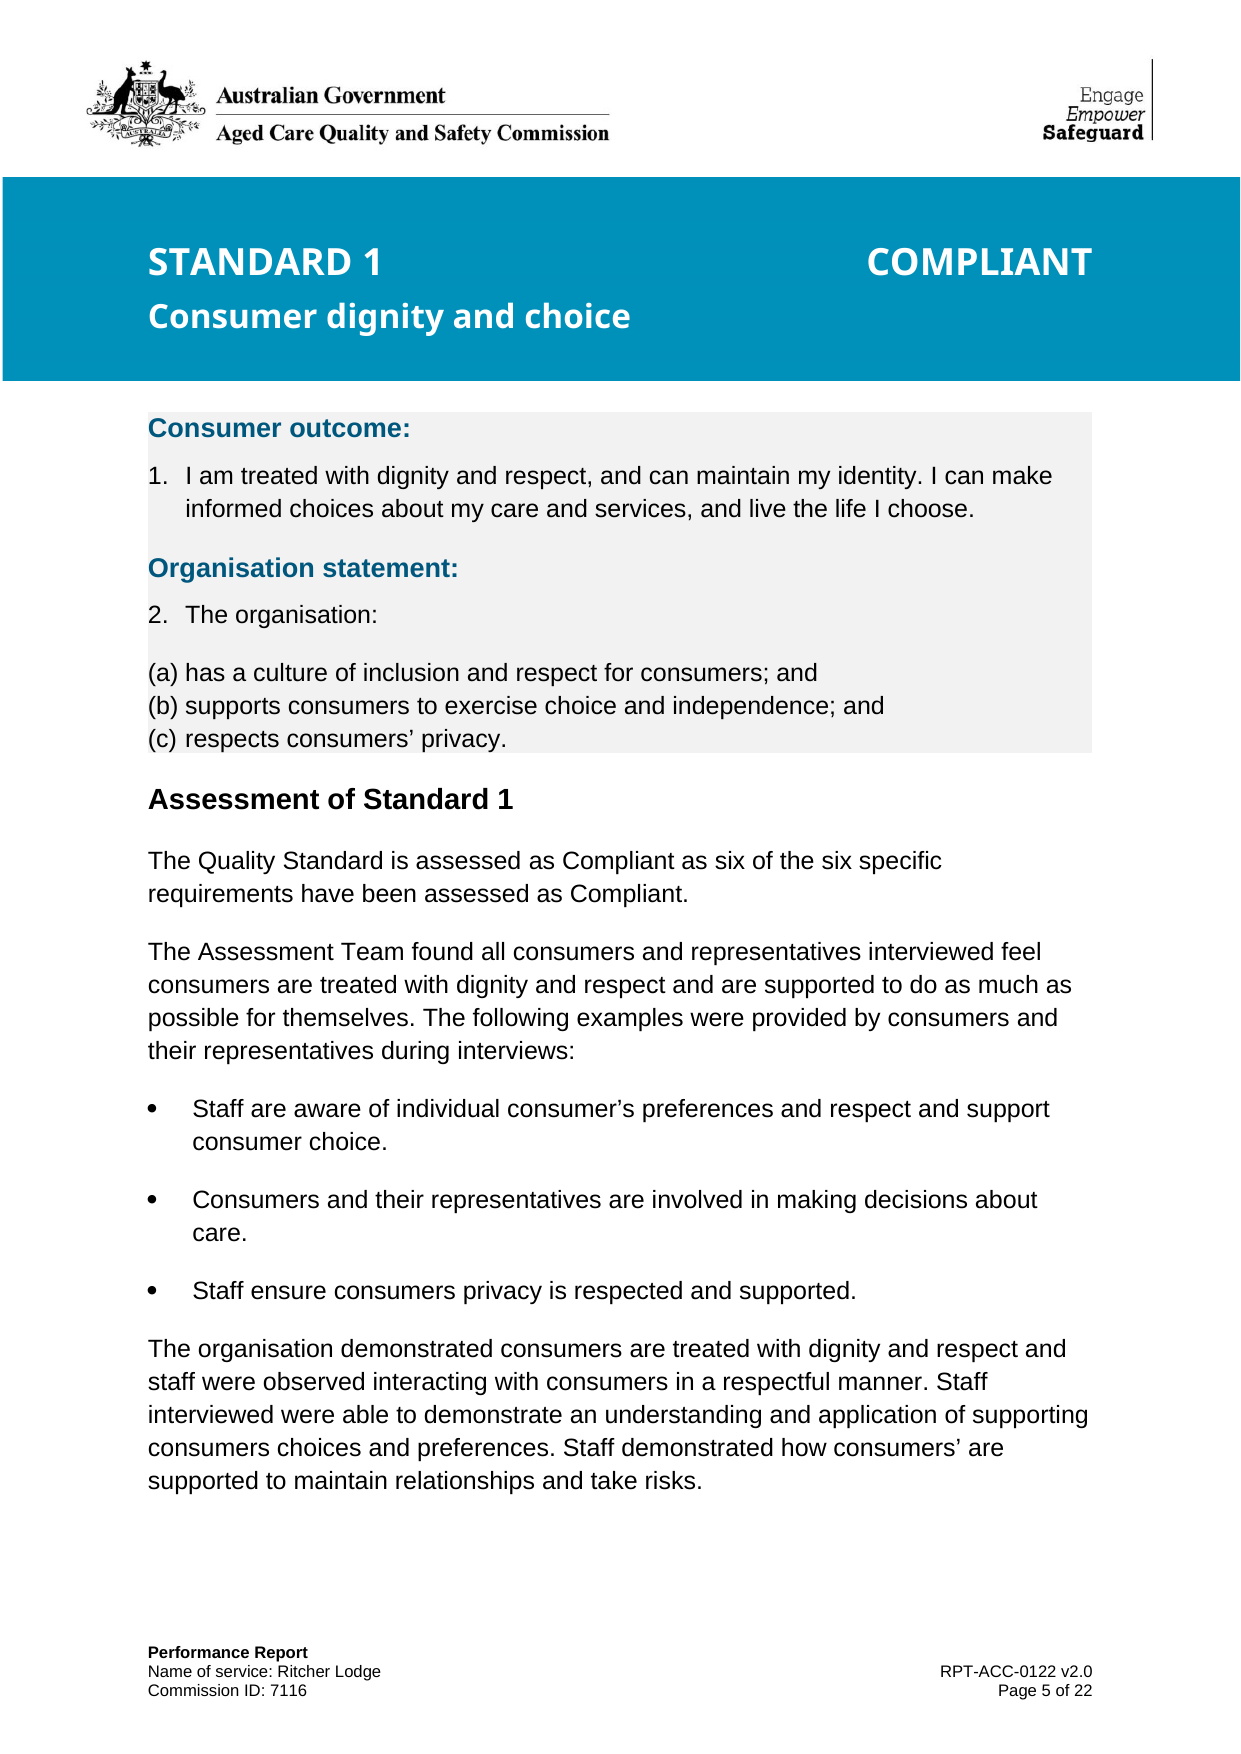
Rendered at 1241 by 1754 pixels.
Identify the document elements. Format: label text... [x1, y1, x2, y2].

list respects consumers’ privacy. [148, 724, 1092, 753]
list supports consumers to exercise choice and independence; and [148, 691, 1092, 720]
subtitle Organisation statement: [148, 552, 1092, 583]
text The Quality Standard is assessed as Compliant as six of the six specific requirements have been assessed as Compliant. [148, 846, 1092, 907]
list The organisation: [148, 600, 1092, 629]
picture [0, 0, 1241, 168]
text The organisation demonstrated consumers are treated with dignity and respect and staff were observed interacting with consumers in a respectful manner. Staff interviewed were able to demonstrate an understanding and application of supporting consumers choices and preferences. Staff demonstrated how consumers’ are supported to maintain relationships and take risks. [148, 1334, 1092, 1495]
list has a culture of inclusion and respect for consumers; and [148, 658, 1092, 687]
list Consumers and their representatives are involved in making decisions about care. [148, 1185, 1092, 1247]
list I am treated with dignity and respect, and can maintain my identity. I can make informed choices about my care and services, and live the life I choose. [148, 461, 1092, 522]
subtitle Assessment of Standard 1 [148, 782, 1092, 816]
subtitle STANDARD 1 COMPLIANT Consumer dignity and choice [148, 236, 1092, 339]
list Staff ensure consumers privacy is respected and supported. [148, 1276, 1092, 1305]
subtitle Consumer outcome: [148, 412, 1092, 443]
list Staff are aware of individual consumer’s preferences and respect and support consumer choice. [148, 1094, 1092, 1156]
text The Assessment Team found all consumers and representatives interviewed feel consumers are treated with dignity and respect and are supported to do as much as possible for themselves. The following examples were provided by consumers and their representatives during interviews: [148, 937, 1092, 1064]
